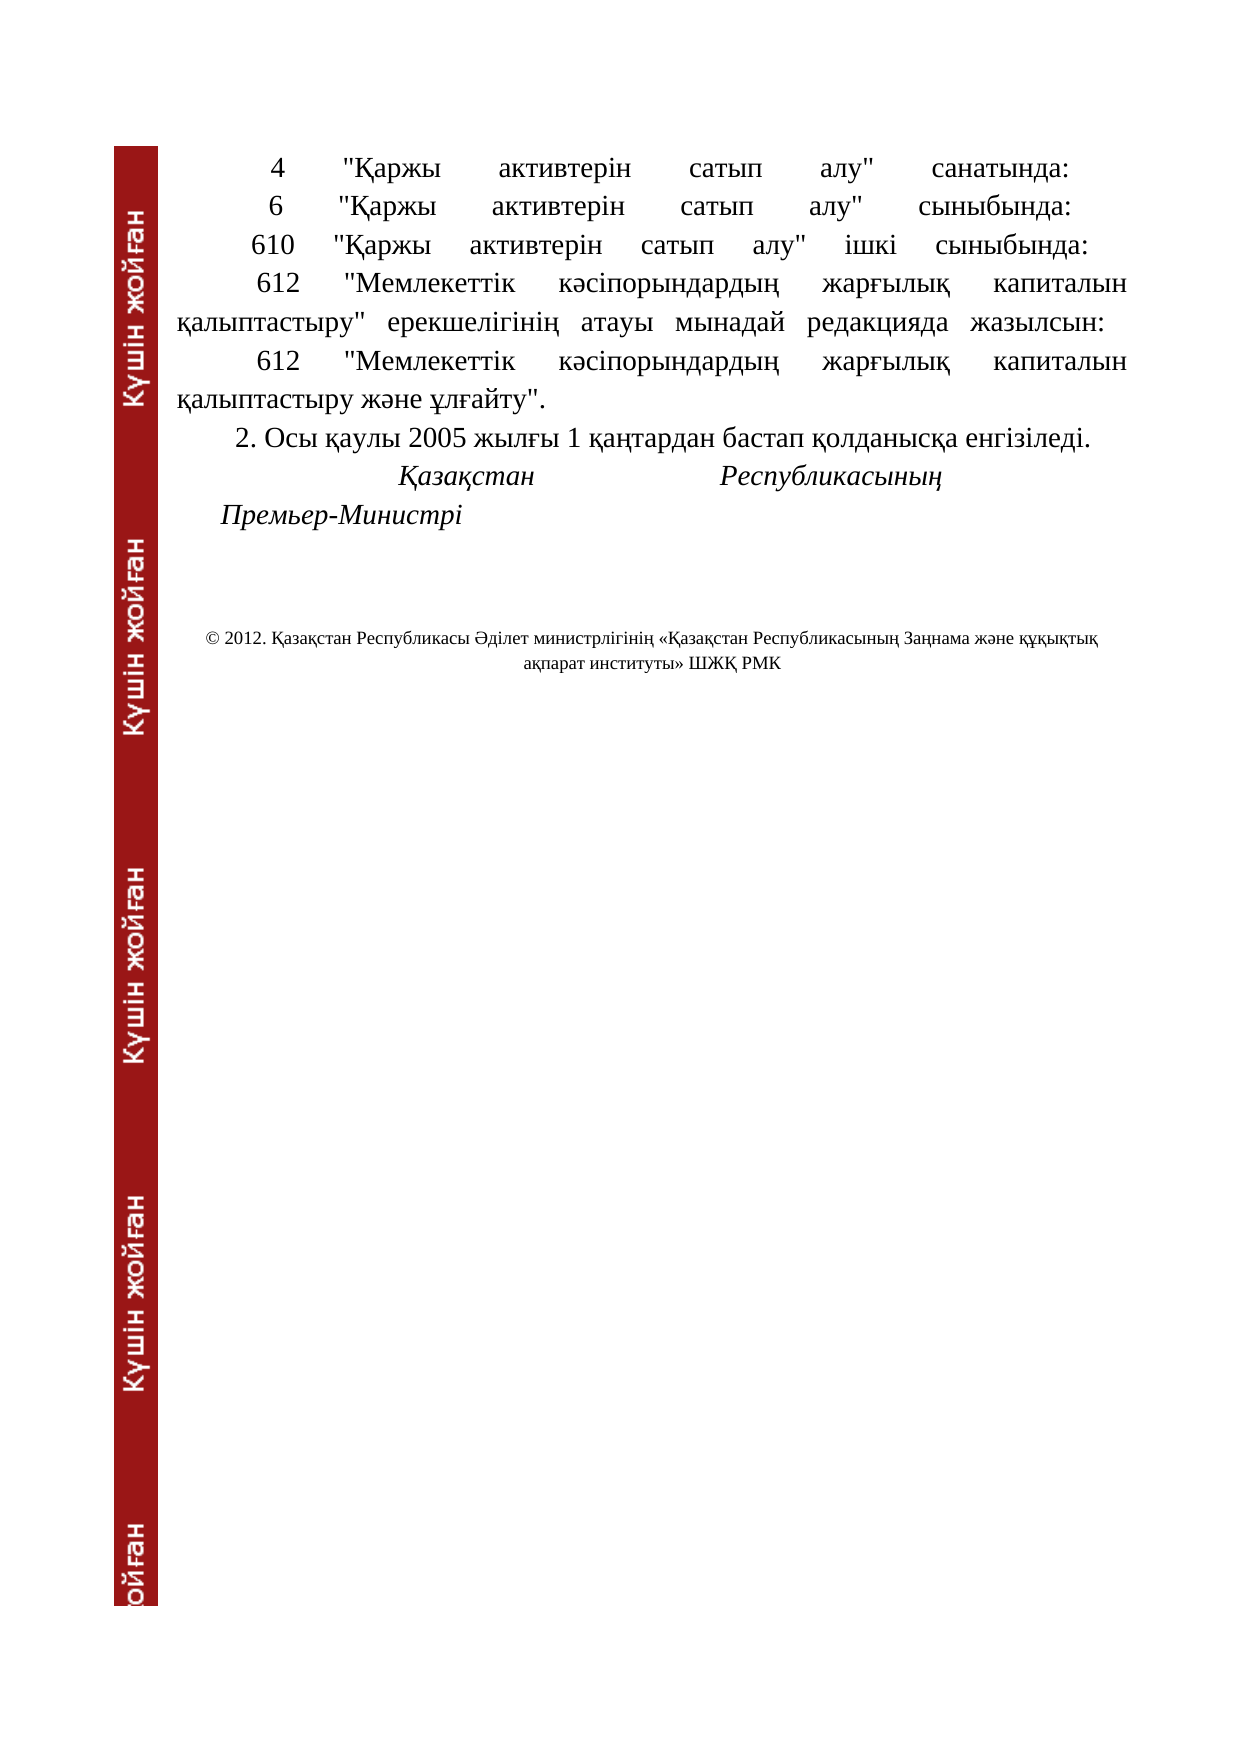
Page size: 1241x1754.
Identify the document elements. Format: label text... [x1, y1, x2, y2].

picture [114, 415, 158, 420]
text Қазақстан Республикасының Премьер-Министрі [112, 458, 1128, 530]
picture [114, 673, 158, 1606]
text © 2012. Қазақстан Республикасы Әділет министрлігінің «Қазақстан Республикасының Заңнама және құқықтық ақпарат институты» ШЖҚ РМК [112, 627, 1128, 673]
picture [114, 530, 158, 627]
text 2. Осы қаулы 2005 жылғы 1 қаңтардан бастап қолданысқа енгiзiледi. [112, 420, 1128, 453]
picture [114, 146, 158, 150]
picture [114, 453, 158, 458]
